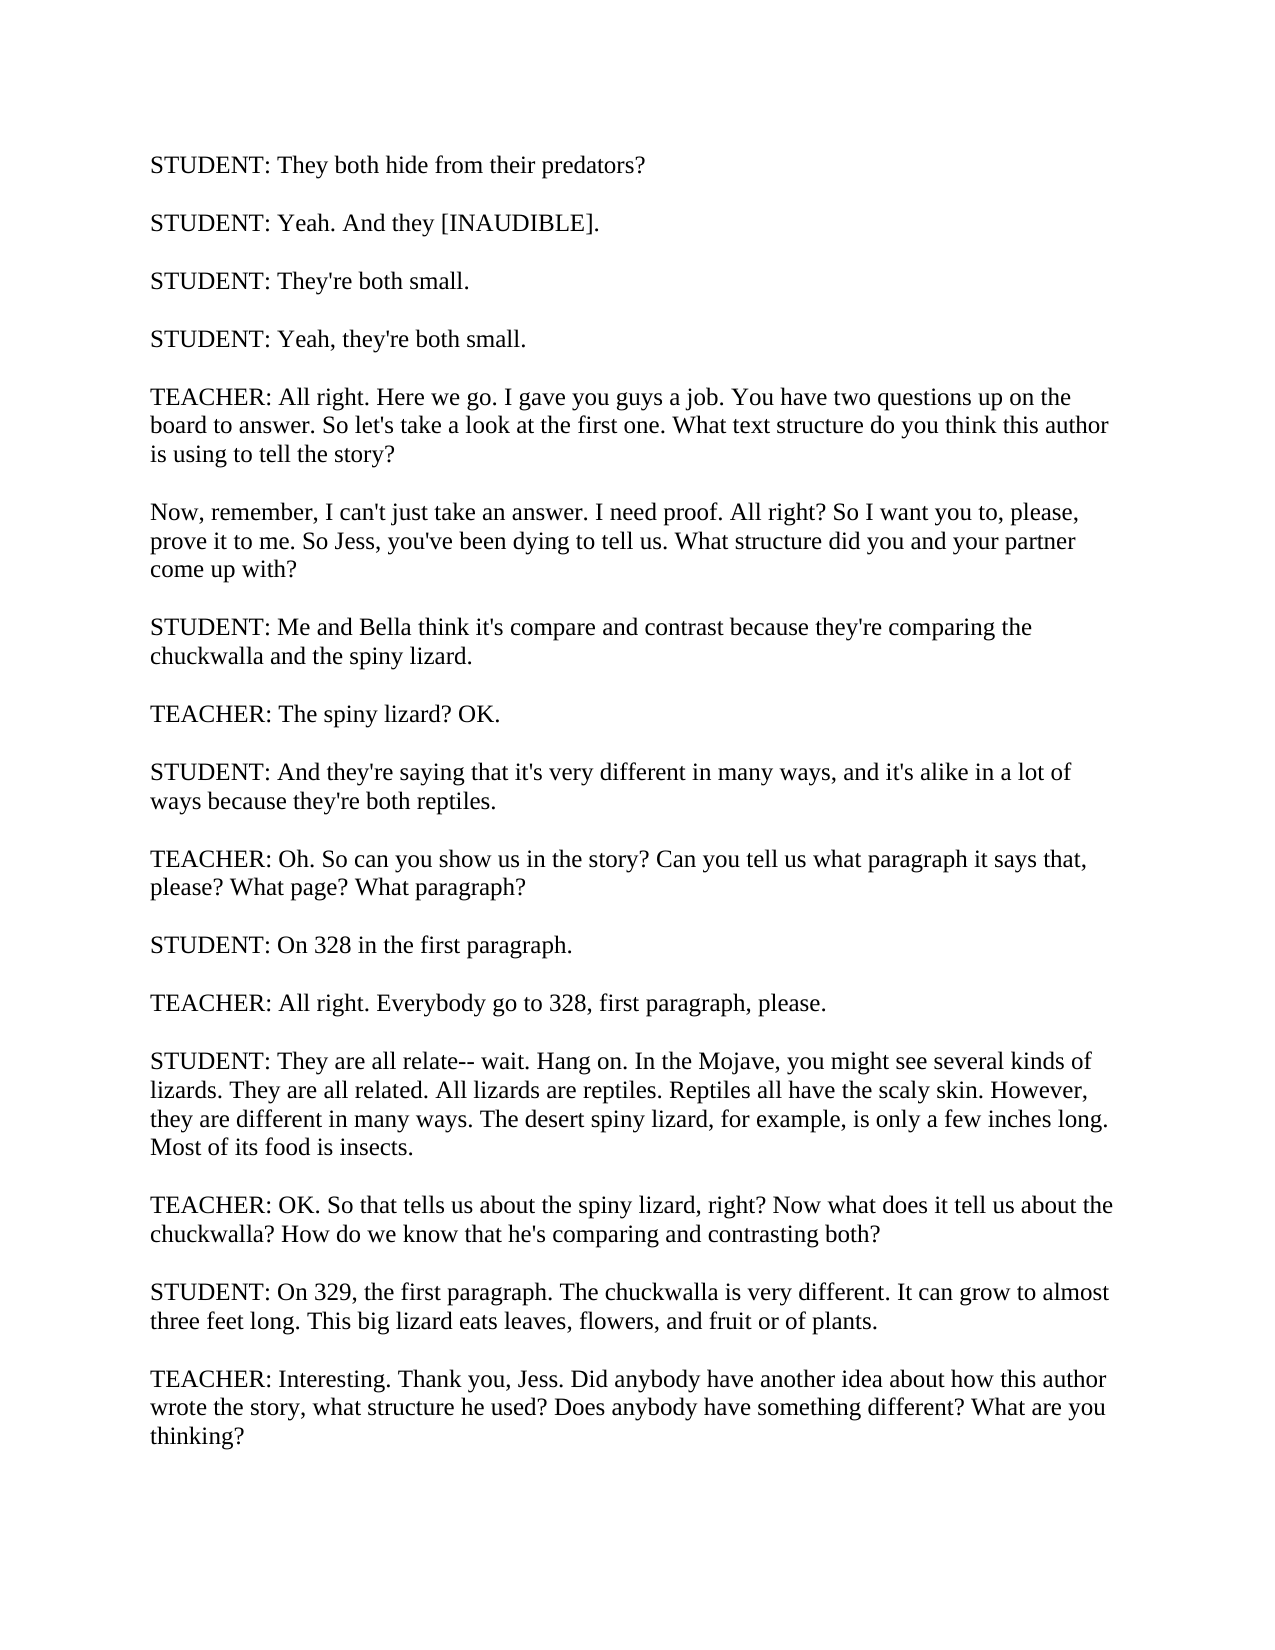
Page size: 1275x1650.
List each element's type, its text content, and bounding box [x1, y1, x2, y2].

text TEACHER: Interesting. Thank you, Jess. Did anybody have another idea about how this author wrote the story, what structure he used? Does anybody have something different? What are you thinking? [150, 1364, 1125, 1450]
text STUDENT: On 328 in the first paragraph. [150, 930, 1125, 959]
text STUDENT: On 329, the first paragraph. The chuckwalla is very different. It can grow to almost three feet long. This big lizard eats leaves, flowers, and fruit or of plants. [150, 1277, 1125, 1334]
text STUDENT: Yeah. And they [INAUDIBLE]. [150, 208, 1125, 237]
text STUDENT: Yeah, they're both small. [150, 324, 1125, 352]
text STUDENT: Me and Bella think it's compare and contrast because they're comparing the chuckwalla and the spiny lizard. [150, 612, 1125, 670]
text TEACHER: All right. Everybody go to 328, first paragraph, please. [150, 988, 1125, 1017]
text Now, remember, I can't just take an answer. I need proof. All right? So I want you to, please, prove it to me. So Jess, you've been dying to tell us. What structure did you and your partner come up with? [150, 497, 1125, 583]
text TEACHER: All right. Here we go. I gave you guys a job. You have two questions up on the board to answer. So let's take a look at the first one. What text structure do you think this author is using to tell the story? [150, 382, 1125, 468]
text TEACHER: The spiny lizard? OK. [150, 699, 1125, 728]
text STUDENT: They are all relate-- wait. Hang on. In the Mojave, you might see several kinds of lizards. They are all related. All lizards are reptiles. Reptiles all have the scaly skin. However, they are different in many ways. The desert spiny lizard, for example, is only a few inches long. Most of its food is insects. [150, 1046, 1125, 1161]
text STUDENT: They're both small. [150, 266, 1125, 294]
text TEACHER: OK. So that tells us about the spiny lizard, right? Now what does it tell us about the chuckwalla? How do we know that he's comparing and contrasting both? [150, 1190, 1125, 1248]
text STUDENT: And they're saying that it's very different in many ways, and it's alike in a lot of ways because they're both reptiles. [150, 757, 1125, 814]
text TEACHER: Oh. So can you show us in the story? Can you tell us what paragraph it says that, please? What page? What paragraph? [150, 844, 1125, 901]
text STUDENT: They both hide from their predators? [150, 150, 1125, 179]
